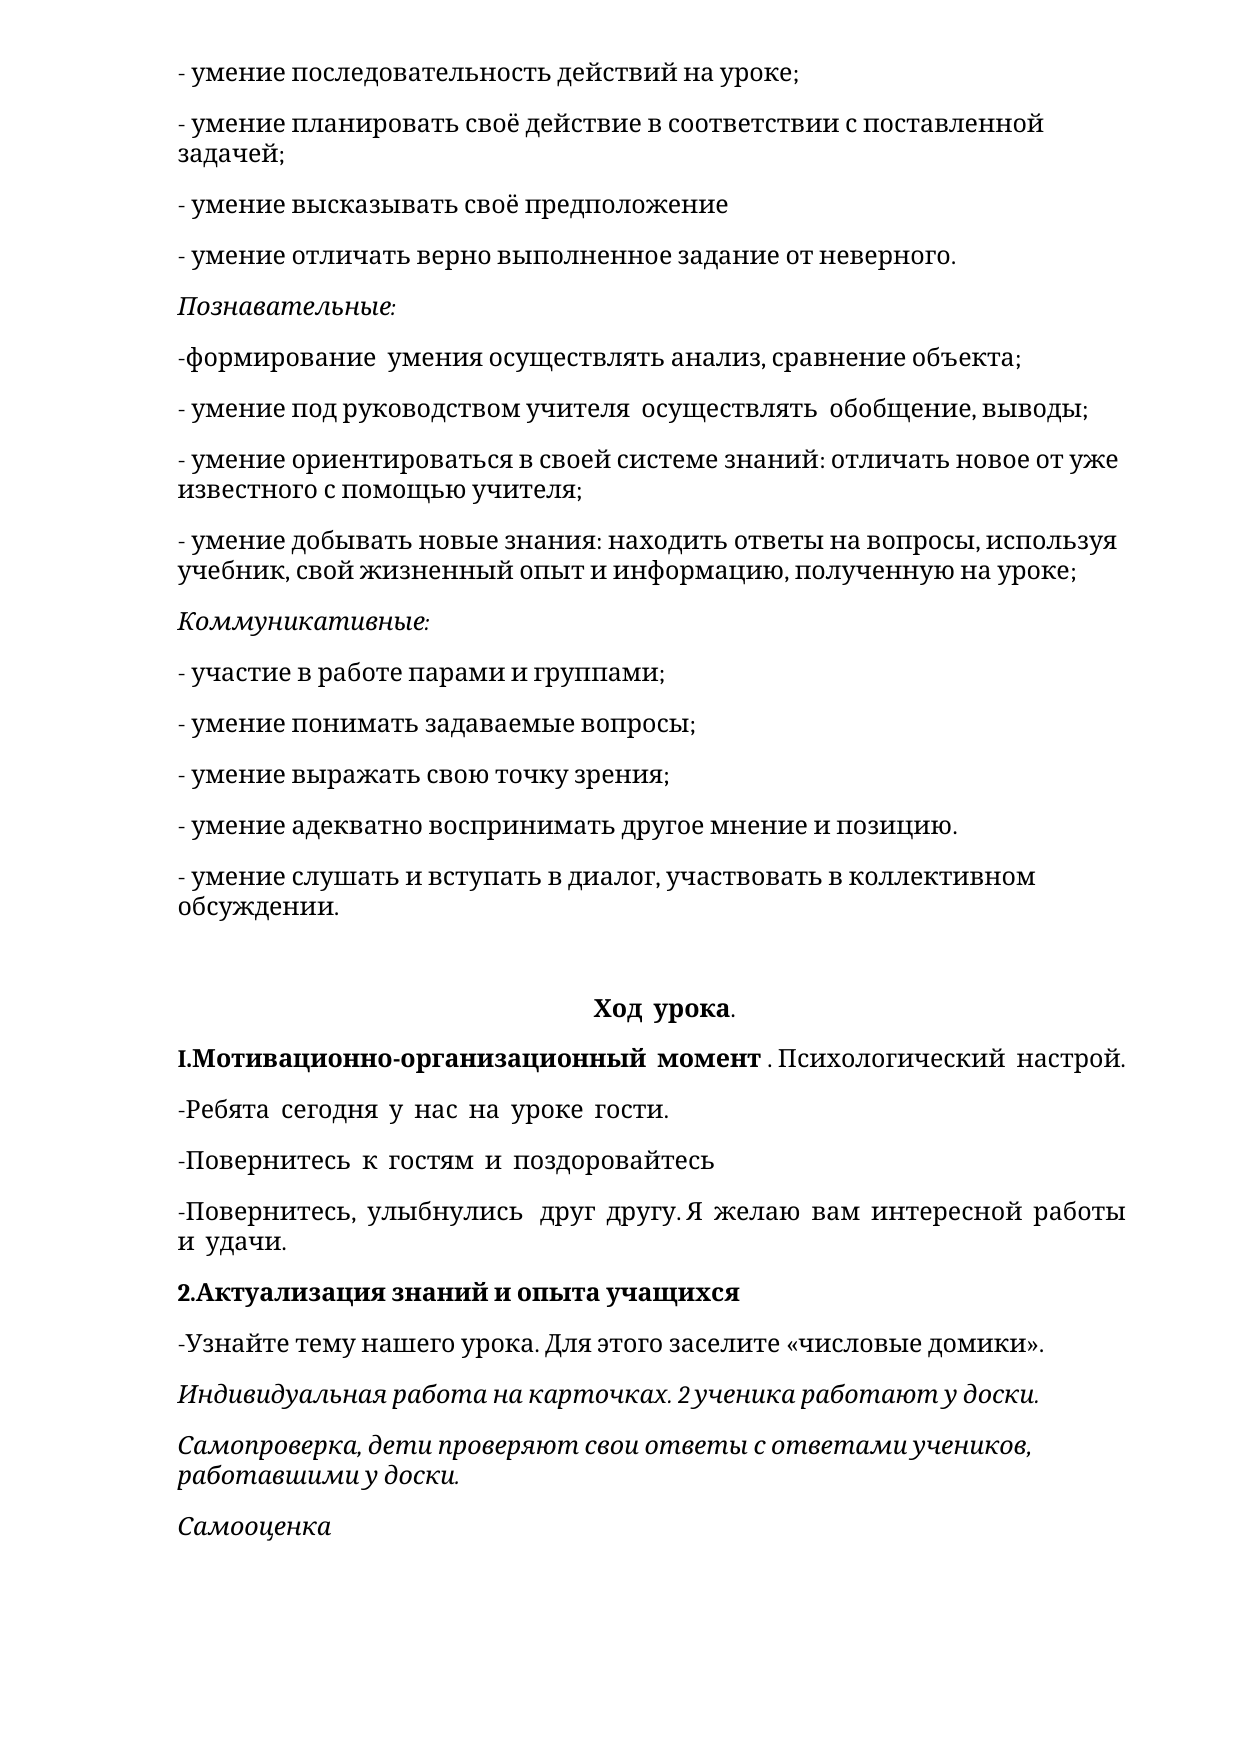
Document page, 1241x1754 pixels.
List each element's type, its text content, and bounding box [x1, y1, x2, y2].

text - умение высказывать своё предположение [177, 191, 1152, 220]
text - умение понимать задаваемые вопросы; [177, 710, 1152, 738]
text - умение слушать и вступать в диалог, участвовать в коллективном обсуждении. [177, 862, 1152, 921]
text Ход урока. [177, 994, 1152, 1023]
text - участие в работе парами и группами; [177, 659, 1152, 687]
text - умение последовательность действий на уроке; [177, 59, 1152, 88]
text - умение отличать верно выполненное задание от неверного. [177, 242, 1152, 271]
text 2.Актуализация знаний и опыта учащихся [177, 1279, 1152, 1308]
text Познавательные: [177, 293, 1152, 322]
text - умение ориентироваться в своей системе знаний: отличать новое от уже известного с помощью учителя; [177, 446, 1152, 504]
text Индивидуальная работа на карточках. 2 ученика работают у доски. [177, 1381, 1152, 1410]
text - умение добывать новые знания: находить ответы на вопросы, используя учебник, свой жизненный опыт и информацию, полученную на уроке; [177, 527, 1152, 586]
text I.Мотивационно-организационный момент . Психологический настрой. [177, 1045, 1152, 1074]
text -Повернитесь к гостям и поздоровайтесь [177, 1147, 1152, 1176]
text -формирование умения осуществлять анализ, сравнение объекта; [177, 344, 1152, 373]
text -Ребята сегодня у нас на уроке гости. [177, 1096, 1152, 1125]
text Коммуникативные: [177, 608, 1152, 637]
text - умение планировать своё действие в соответствии с поставленной задачей; [177, 110, 1152, 169]
text - умение выражать свою точку зрения; [177, 761, 1152, 789]
text -Узнайте тему нашего урока. Для этого заселите «числовые домики». [177, 1330, 1152, 1359]
text Самопроверка, дети проверяют свои ответы с ответами учеников, работавшими у доски. [177, 1432, 1152, 1491]
text - умение под руководством учителя осуществлять обобщение, выводы; [177, 395, 1152, 423]
text Самооценка [177, 1513, 1152, 1542]
text - умение адекватно воспринимать другое мнение и позицию. [177, 812, 1152, 840]
text -Повернитесь, улыбнулись друг другу. Я желаю вам интересной работы и удачи. [177, 1198, 1152, 1257]
